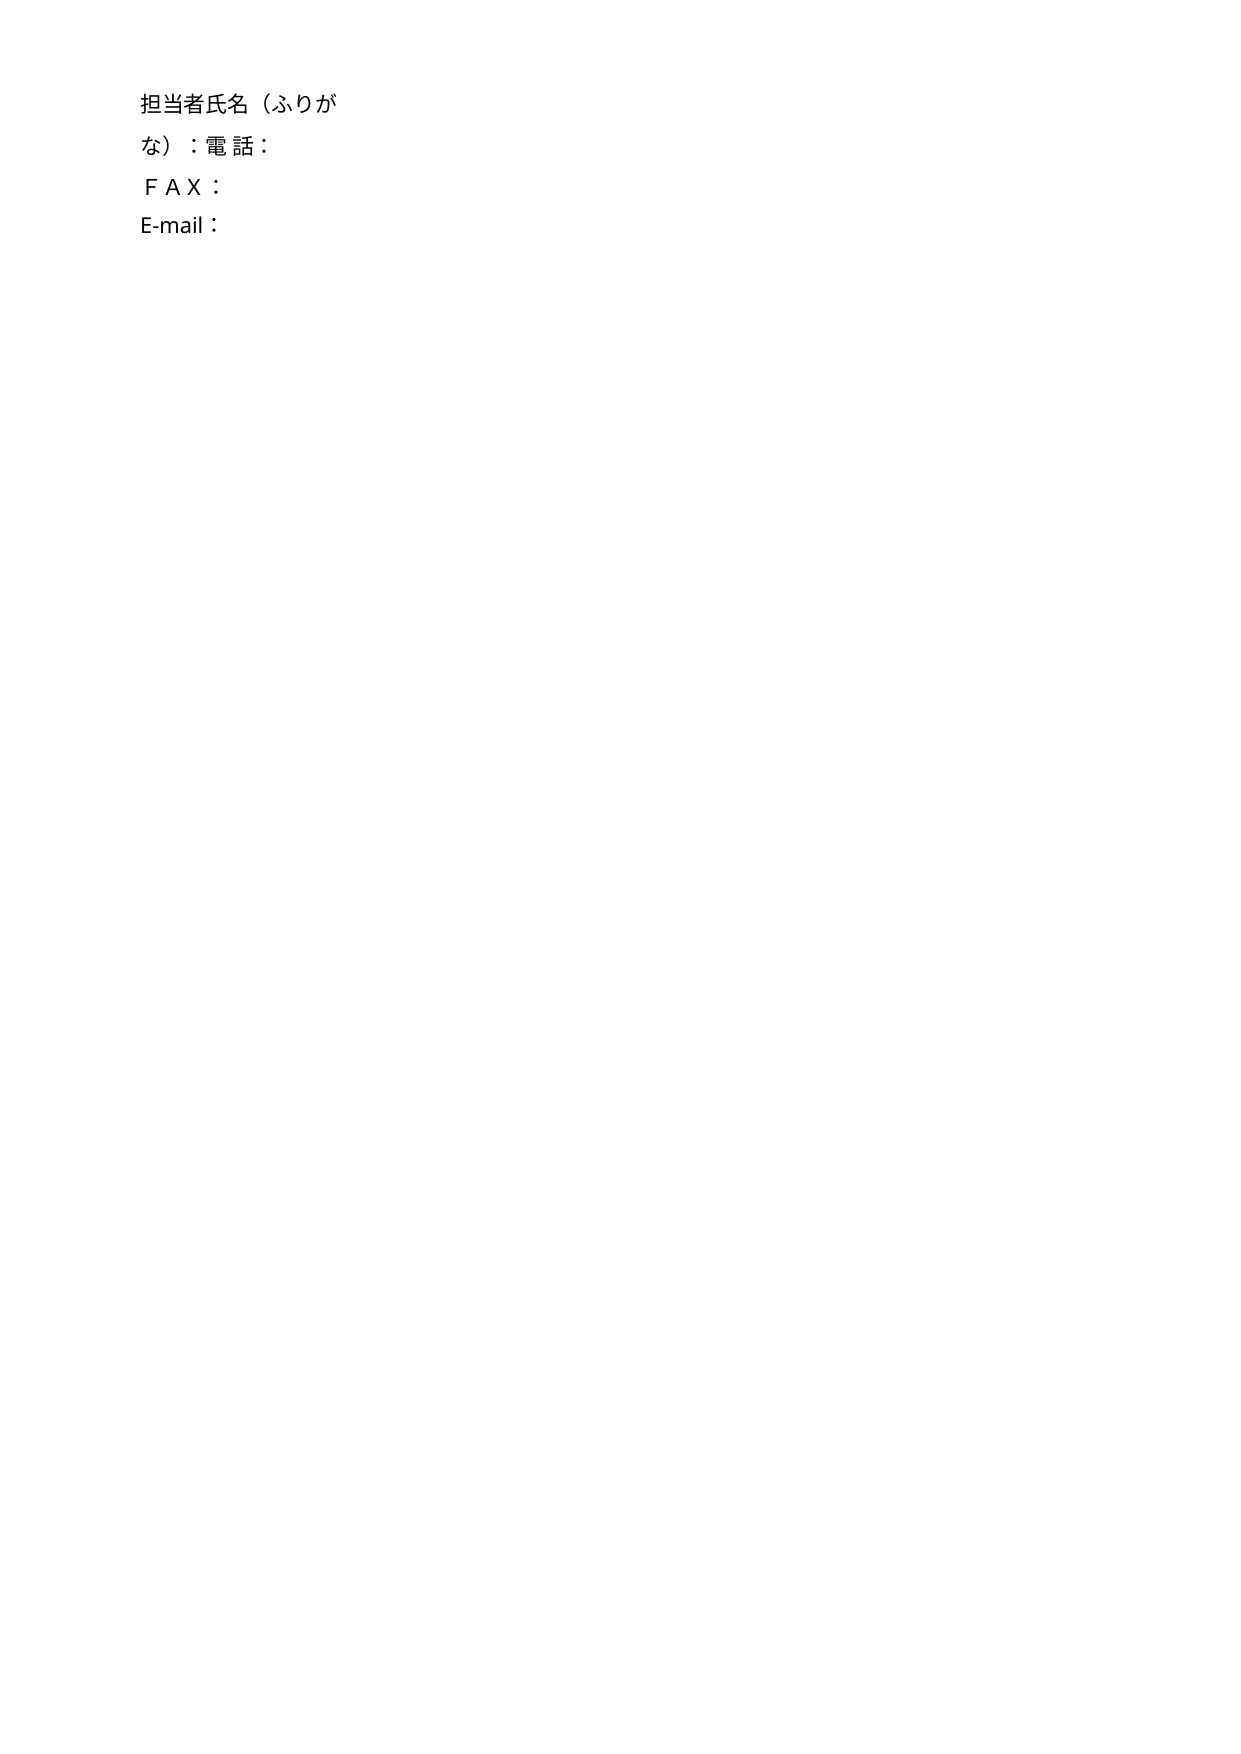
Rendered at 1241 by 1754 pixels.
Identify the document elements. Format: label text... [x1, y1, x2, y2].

text ＦＡＸ： [140, 172, 1134, 202]
text 担当者氏名（ふりがな）：電 話： [140, 87, 393, 160]
text E-mail： [140, 211, 1134, 240]
